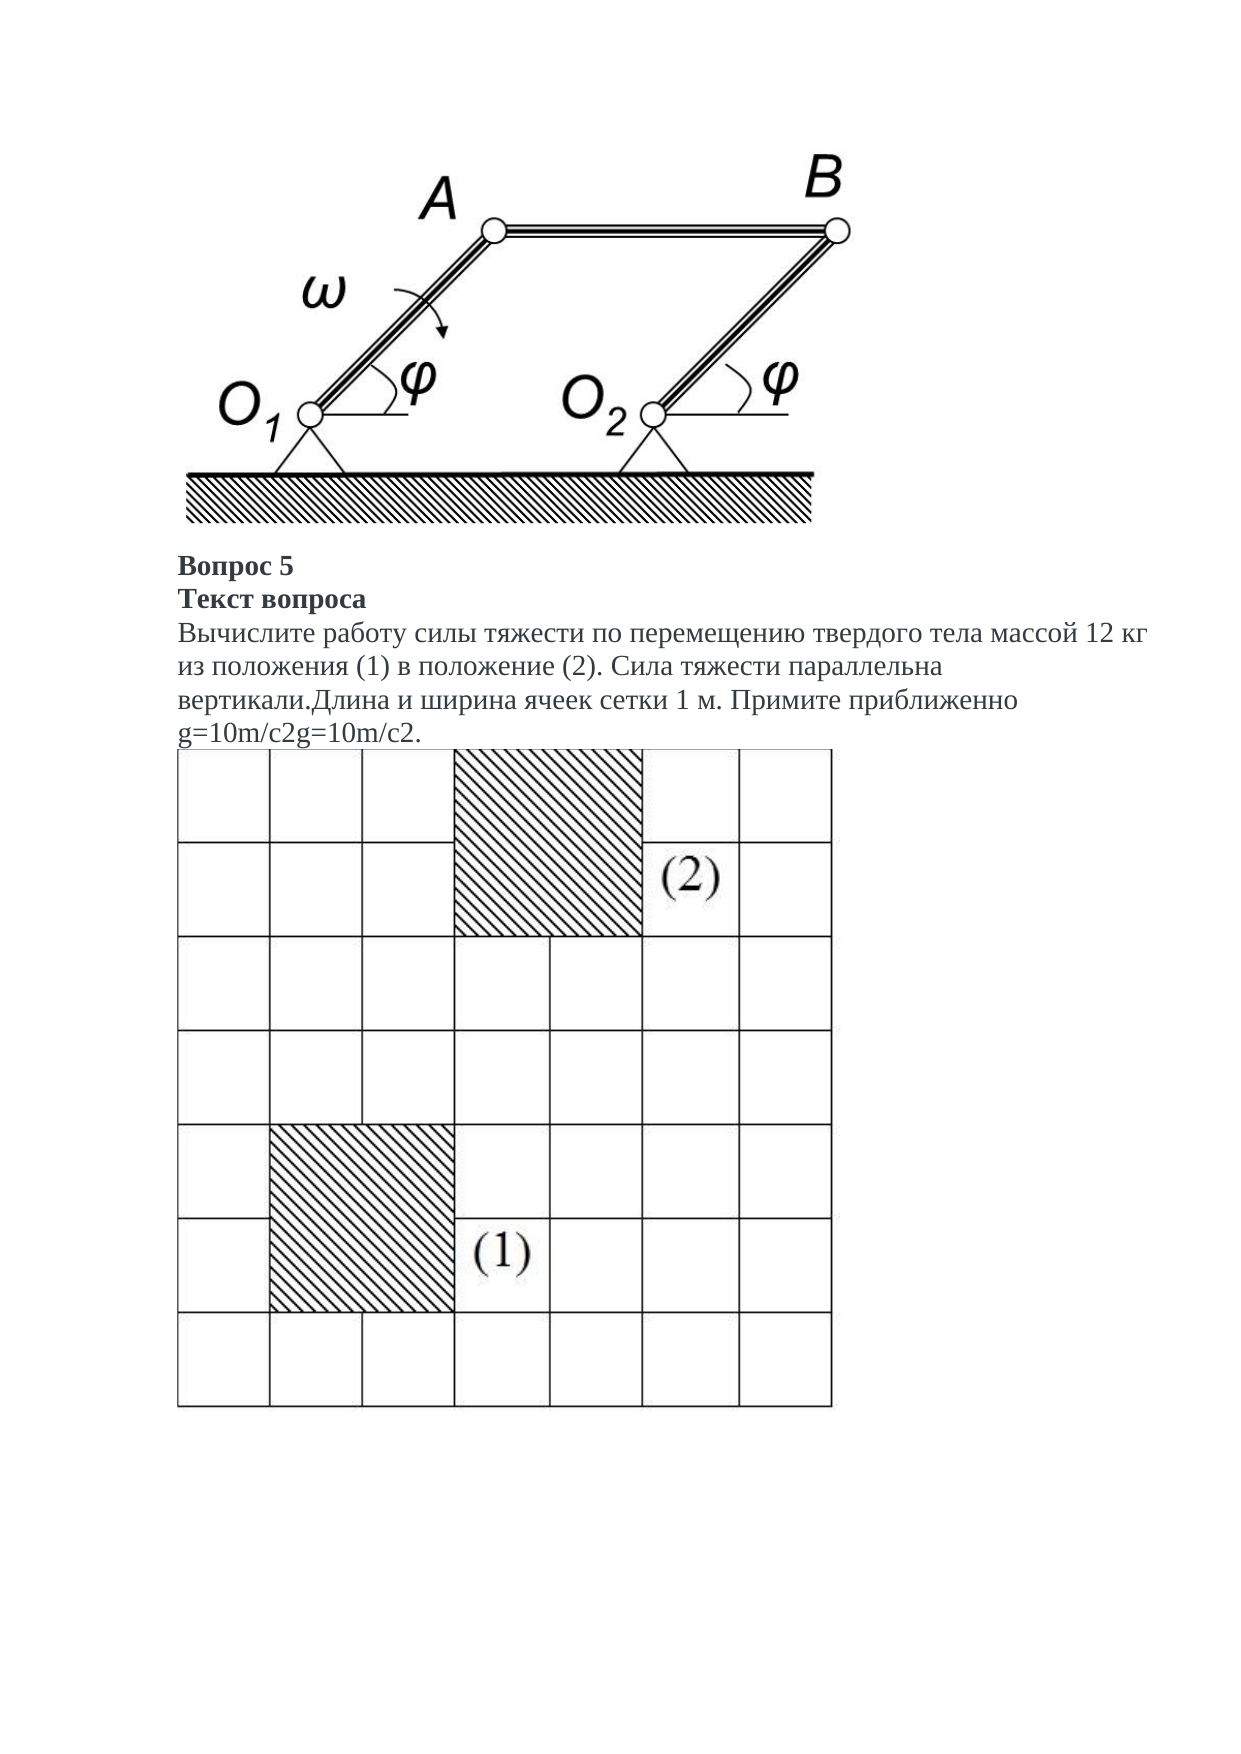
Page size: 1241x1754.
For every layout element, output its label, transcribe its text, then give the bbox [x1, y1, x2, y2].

picture [177, 749, 878, 1445]
subtitle Вопрос 5 [177, 548, 1152, 581]
text Вычислите работу силы тяжести по перемещению твердого тела массой 12 кг из положения (1) в положение (2). Сила тяжести параллельна вертикали.Длина и ширина ячеек сетки 1 м. Примите приближенно g=10m/c2g=10m/c2. [177, 615, 1152, 749]
subtitle Текст вопроса [177, 581, 1152, 615]
picture [177, 118, 959, 548]
